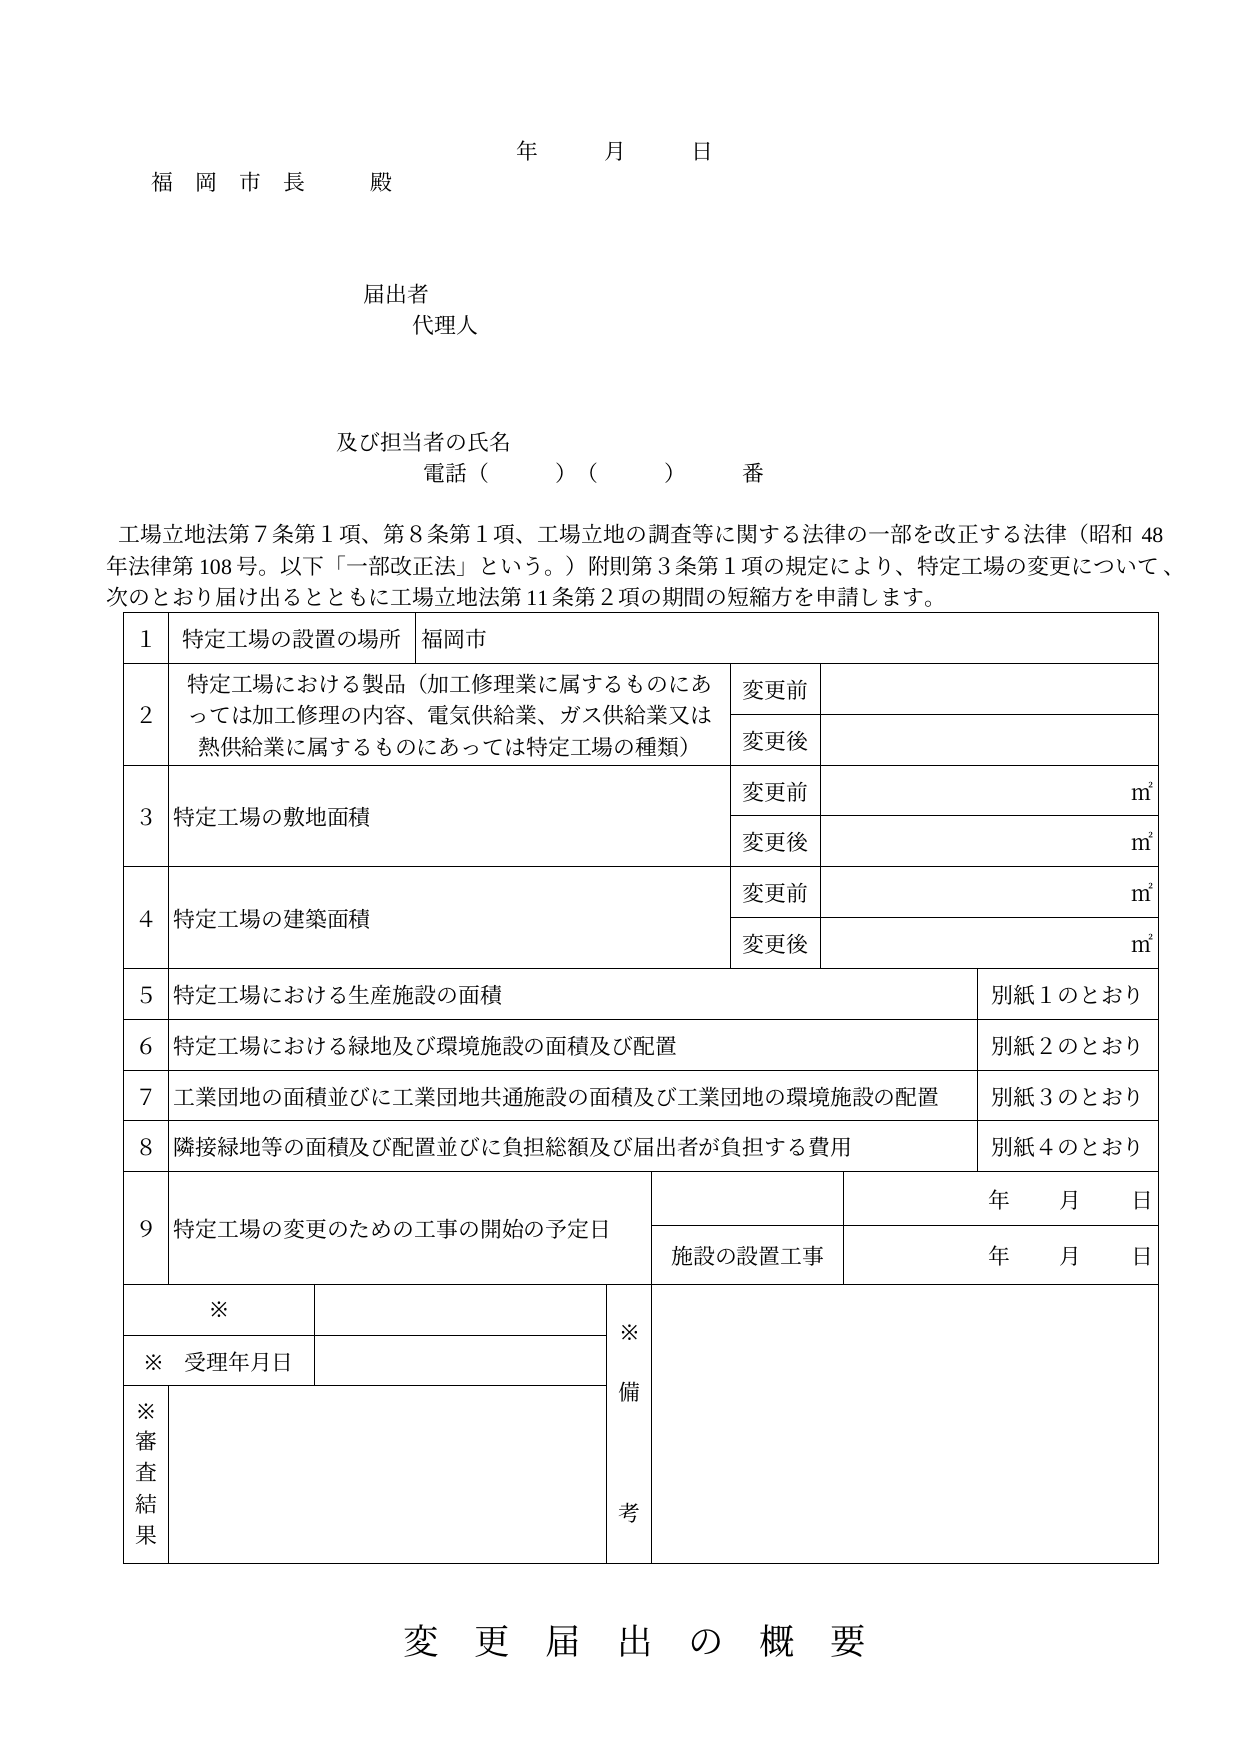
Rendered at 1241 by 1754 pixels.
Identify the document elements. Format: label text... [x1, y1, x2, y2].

table_cell 年 月 日 [844, 1172, 1158, 1225]
table_header １ [124, 613, 168, 663]
table_cell [821, 715, 1158, 764]
text 福 岡 市 長 殿 [106, 166, 1163, 197]
table_cell ５ [124, 969, 168, 1019]
table_cell 施設の設置工事 [652, 1226, 843, 1284]
table_cell 特定工場の敷地面積 [169, 766, 730, 866]
table_cell [821, 664, 1158, 714]
text 代理人 [106, 309, 1163, 340]
table_cell [315, 1285, 606, 1334]
table_cell [169, 1386, 606, 1562]
table_cell ３ [124, 766, 168, 866]
table_cell ７ [124, 1071, 168, 1120]
table_cell 変更前 [731, 664, 820, 714]
table_cell 特定工場の変更のための工事の開始の予定日 [169, 1172, 651, 1284]
table_cell 変更前 [731, 766, 820, 815]
table_cell 特定工場における製品（加工修理業に属するものにあ っては加工修理の内容、電気供給業、ガス供給業又は 熱供給業に属するものにあっては特定工場の種類） [169, 664, 730, 764]
text 届出者 [106, 277, 1163, 309]
table_cell 工業団地の面積並びに工業団地共通施設の面積及び工業団地の環境施設の配置 [169, 1071, 977, 1120]
table_cell 別紙４のとおり [978, 1121, 1158, 1171]
table_cell 変更後 [731, 918, 820, 968]
table_cell 別紙１のとおり [978, 969, 1158, 1019]
table_cell ※ 備 考 [607, 1285, 651, 1562]
table_cell ４ [124, 867, 168, 968]
table_cell 変更後 [731, 715, 820, 764]
table_cell ※ 受理年月日 [124, 1336, 314, 1385]
table_header 特定工場の設置の場所 [169, 613, 415, 663]
table_cell 別紙３のとおり [978, 1071, 1158, 1120]
table_cell ２ [124, 664, 168, 764]
table_cell 隣接緑地等の面積及び配置並びに負担総額及び届出者が負担する費用 [169, 1121, 977, 1171]
table_cell 変更後 [731, 816, 820, 866]
table_header 福岡市 [416, 613, 1158, 663]
table_cell ㎡ [821, 816, 1158, 866]
table_cell [315, 1336, 606, 1385]
table_cell [652, 1285, 1158, 1562]
table_cell ※ [124, 1285, 314, 1334]
table_cell ６ [124, 1020, 168, 1069]
table_cell 特定工場の建築面積 [169, 867, 730, 968]
table_cell ※ 審 査 結 果 [124, 1386, 168, 1562]
table_cell 変更前 [731, 867, 820, 917]
table_cell ９ [124, 1172, 168, 1284]
table_cell ㎡ [821, 867, 1158, 917]
table_cell ㎡ [821, 918, 1158, 968]
table_cell ８ [124, 1121, 168, 1171]
table_cell [652, 1172, 843, 1225]
table_cell 年 月 日 [844, 1226, 1158, 1284]
table_cell 特定工場における生産施設の面積 [169, 969, 977, 1019]
text 年 月 日 [106, 134, 1163, 166]
table_cell 特定工場における緑地及び環境施設の面積及び配置 [169, 1020, 977, 1069]
text 工場立地法第７条第１項、第８条第１項、工場立地の調査等に関する法律の一部を改正する法律（昭和48年法律第108号。以下「一部改正法」という。）附則第３条第１項の規定により、特定工場の変更について、次のとおり届け出るとともに工場立地法第11条第２項の期間の短縮方を申請します。 [106, 518, 1163, 612]
text 及び担当者の氏名 [106, 425, 1163, 456]
text 変 更 届 出 の 概 要 [106, 1614, 1163, 1665]
table_cell 別紙２のとおり [978, 1020, 1158, 1069]
table_cell ㎡ [821, 766, 1158, 815]
text 電話（ ）（ ） 番 [106, 456, 1163, 488]
